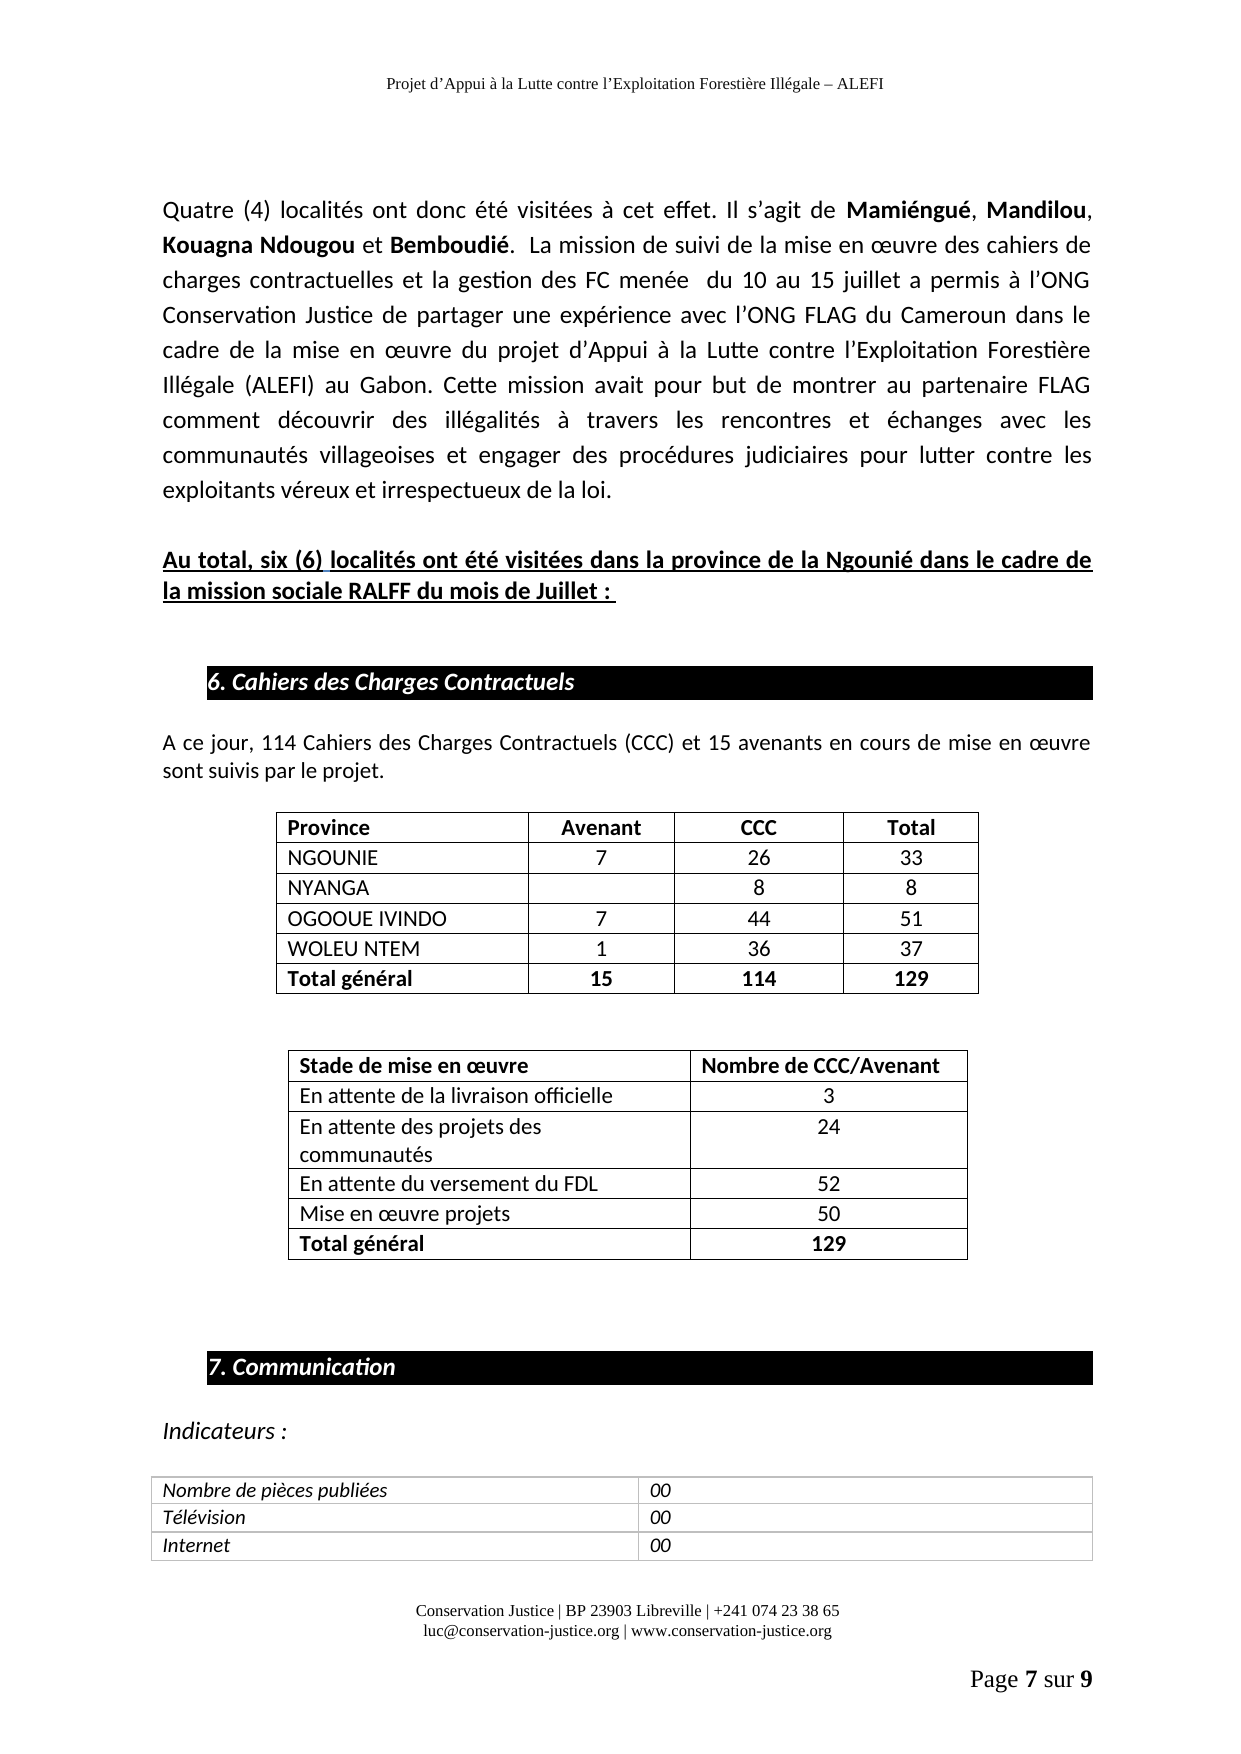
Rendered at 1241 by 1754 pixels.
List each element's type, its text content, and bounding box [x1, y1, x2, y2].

table_cell 129 [691, 1229, 967, 1258]
text Indicateurs : [162, 1415, 1093, 1446]
table_cell 7 [529, 843, 674, 872]
table_cell 00 [639, 1504, 1092, 1531]
text Quatre (4) localités ont donc été visitées à cet effet. Il s’agit de Mamiéngué, Mandilou, Kouagna Ndougou et Bemboudié. La mission de suivi de la mise en œuvre des cahiers de charges contractuelles et la gestion des FC menée du 10 au 15 juillet a permis à l’ONG Conservation Justice de partager une expérience avec l’ONG FLAG du Cameroun dans le cadre de la mise en œuvre du projet d’Appui à la Lutte contre l’Exploitation Forestière Illégale (ALEFI) au Gabon. Cette mission avait pour but de montrer au partenaire FLAG comment découvrir des illégalités à travers les rencontres et échanges avec les communautés villageoises et engager des procédures judiciaires pour lutter contre les exploitants véreux et irrespectueux de la loi. [162, 194, 1093, 505]
table_cell En attente du versement du FDL [289, 1169, 690, 1198]
table_cell [529, 874, 674, 903]
table_cell 52 [691, 1169, 967, 1198]
table_cell 15 [529, 964, 674, 993]
table_header Nombre de CCC/Avenant [691, 1051, 967, 1081]
table_cell 8 [675, 874, 843, 903]
table_cell 3 [691, 1082, 967, 1111]
table_cell Total général [289, 1229, 690, 1258]
table_header Avenant [529, 813, 674, 842]
table_header CCC [675, 813, 843, 842]
table_cell En attente de la livraison officielle [289, 1082, 690, 1111]
text Au total, six (6) localités ont été visitées dans la province de la Ngounié dans le cadre de la mission sociale RALFF du mois de Juillet : [162, 544, 1093, 570]
table_cell 36 [675, 934, 843, 963]
table_cell WOLEU NTEM [277, 934, 528, 963]
table_cell 00 [639, 1533, 1092, 1560]
table_cell 129 [844, 964, 978, 993]
table_header Nombre de pièces publiées [152, 1478, 638, 1503]
table_cell Internet [152, 1533, 638, 1560]
table_cell 26 [675, 843, 843, 872]
table_cell En attente des projets des communautés [289, 1112, 690, 1168]
table_cell Mise en œuvre projets [289, 1199, 690, 1228]
table_header Province [277, 813, 528, 842]
text A ce jour, 114 Cahiers des Charges Contractuels (CCC) et 15 avenants en cours de mise en œuvre sont suivis par le projet. [162, 728, 1093, 784]
table_cell OGOOUE IVINDO [277, 904, 528, 933]
table_cell 8 [844, 874, 978, 903]
table_cell 24 [691, 1112, 967, 1168]
subtitle 7. Communication [207, 1351, 1093, 1385]
table_cell 44 [675, 904, 843, 933]
table_cell 7 [529, 904, 674, 933]
subtitle 6. Cahiers des Charges Contractuels [207, 666, 1093, 699]
table_cell 37 [844, 934, 978, 963]
table_cell 114 [675, 964, 843, 993]
table_header Stade de mise en œuvre [289, 1051, 690, 1081]
table_cell 51 [844, 904, 978, 933]
table_cell Total général [277, 964, 528, 993]
table_cell 50 [691, 1199, 967, 1228]
table_header 00 [639, 1478, 1092, 1503]
table_header Total [844, 813, 978, 842]
table_cell NYANGA [277, 874, 528, 903]
text Au total, six (6) localités ont été visitées dans la province de la Ngounié dans le cadre de la mission sociale RALFF du mois de Juillet : [162, 571, 1093, 605]
table_cell 1 [529, 934, 674, 963]
table_cell Télévision [152, 1504, 638, 1531]
table_cell NGOUNIE [277, 843, 528, 872]
table_cell 33 [844, 843, 978, 872]
